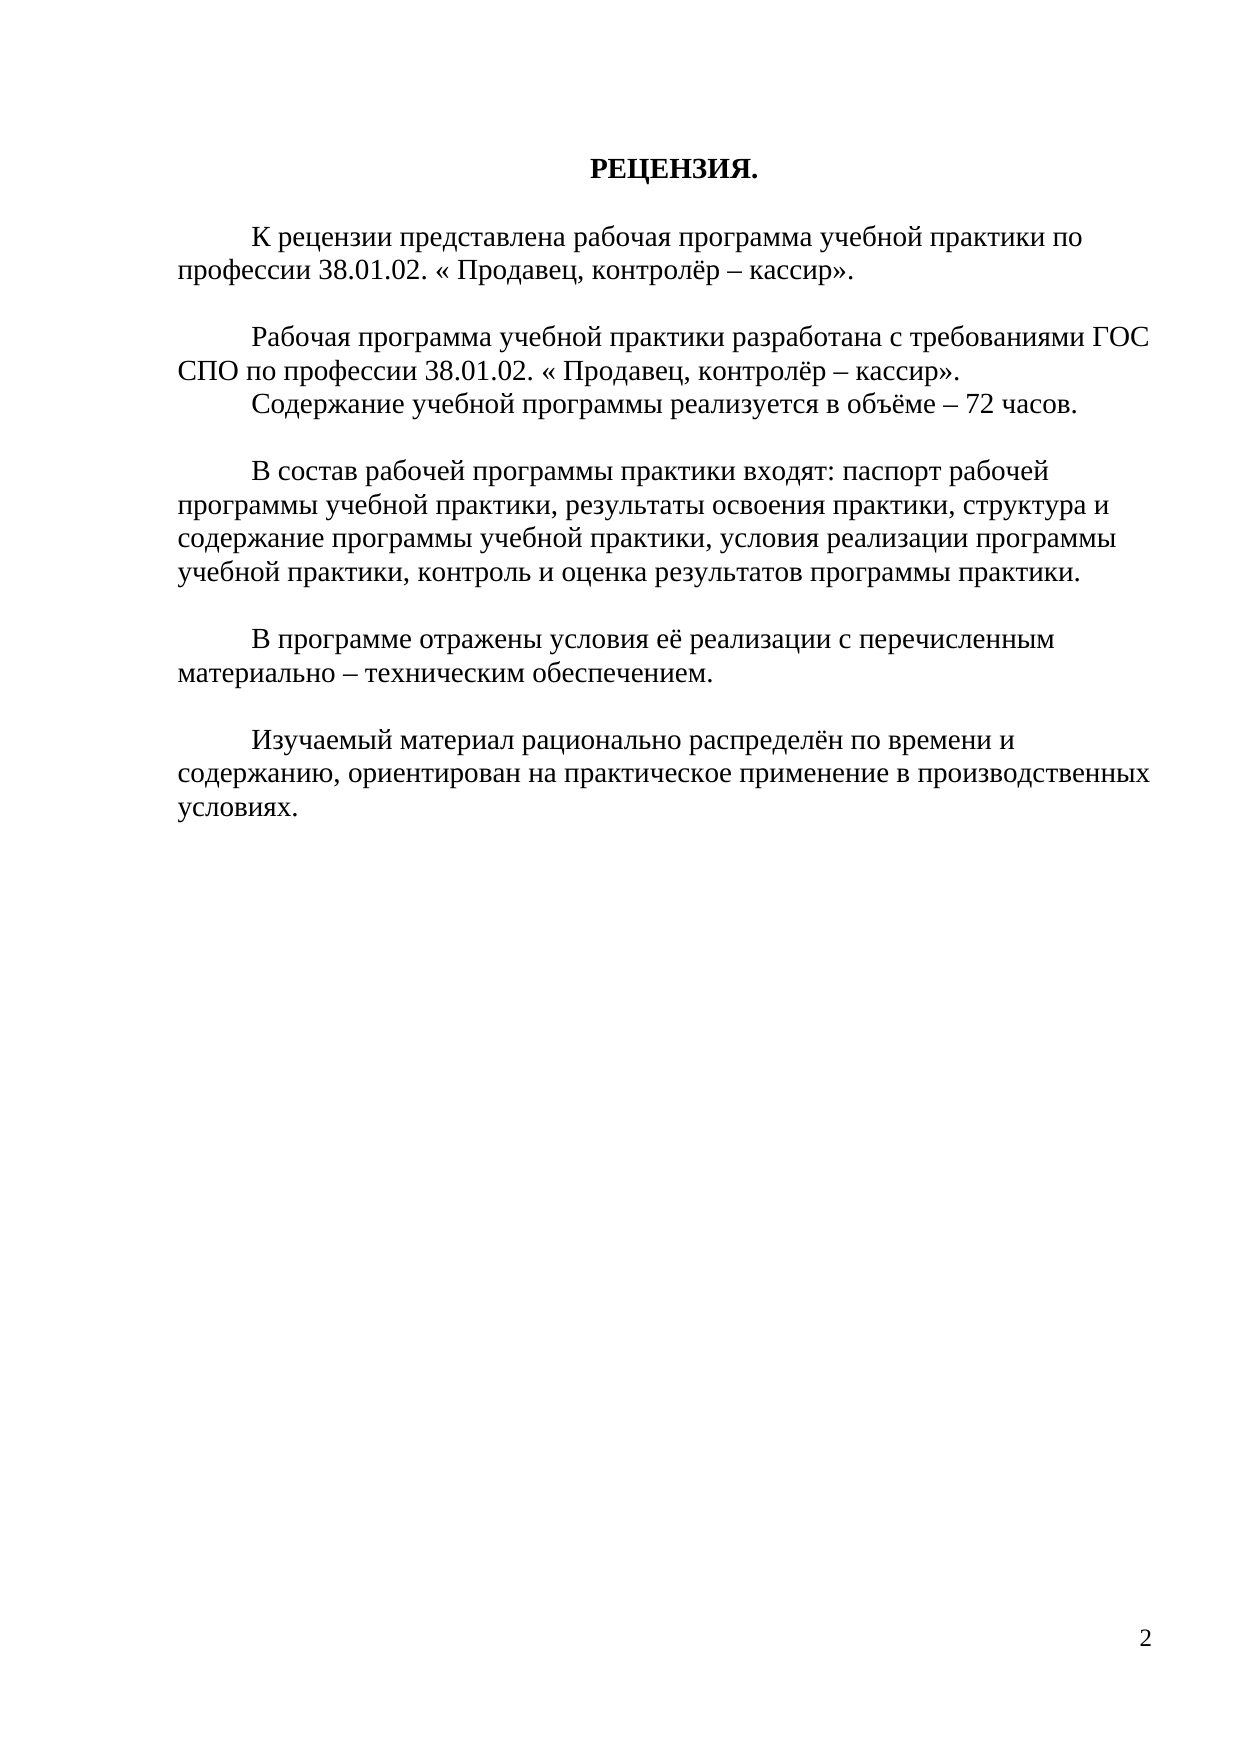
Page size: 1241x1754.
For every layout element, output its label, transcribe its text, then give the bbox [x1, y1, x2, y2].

text В состав рабочей программы практики входят: паспорт рабочей программы учебной практики, результаты освоения практики, структура и содержание программы учебной практики, условия реализации программы учебной практики, контроль и оценка результатов программы практики. [177, 453, 1152, 588]
text Изучаемый материал рационально распределён по времени и содержанию, ориентирован на практическое применение в производственных условиях. [177, 722, 1152, 822]
text В программе отражены условия её реализации с перечисленным материально – техническим обеспечением. [177, 621, 1152, 688]
text Рабочая программа учебной практики разработана с требованиями ГОС СПО по профессии 38.01.02. « Продавец, контролёр – кассир». [177, 319, 1152, 386]
text К рецензии представлена рабочая программа учебной практики по профессии 38.01.02. « Продавец, контролёр – кассир». [177, 219, 1152, 286]
text Содержание учебной программы реализуется в объёме – 72 часов. [177, 386, 1152, 420]
text РЕЦЕНЗИЯ. [177, 152, 1152, 185]
